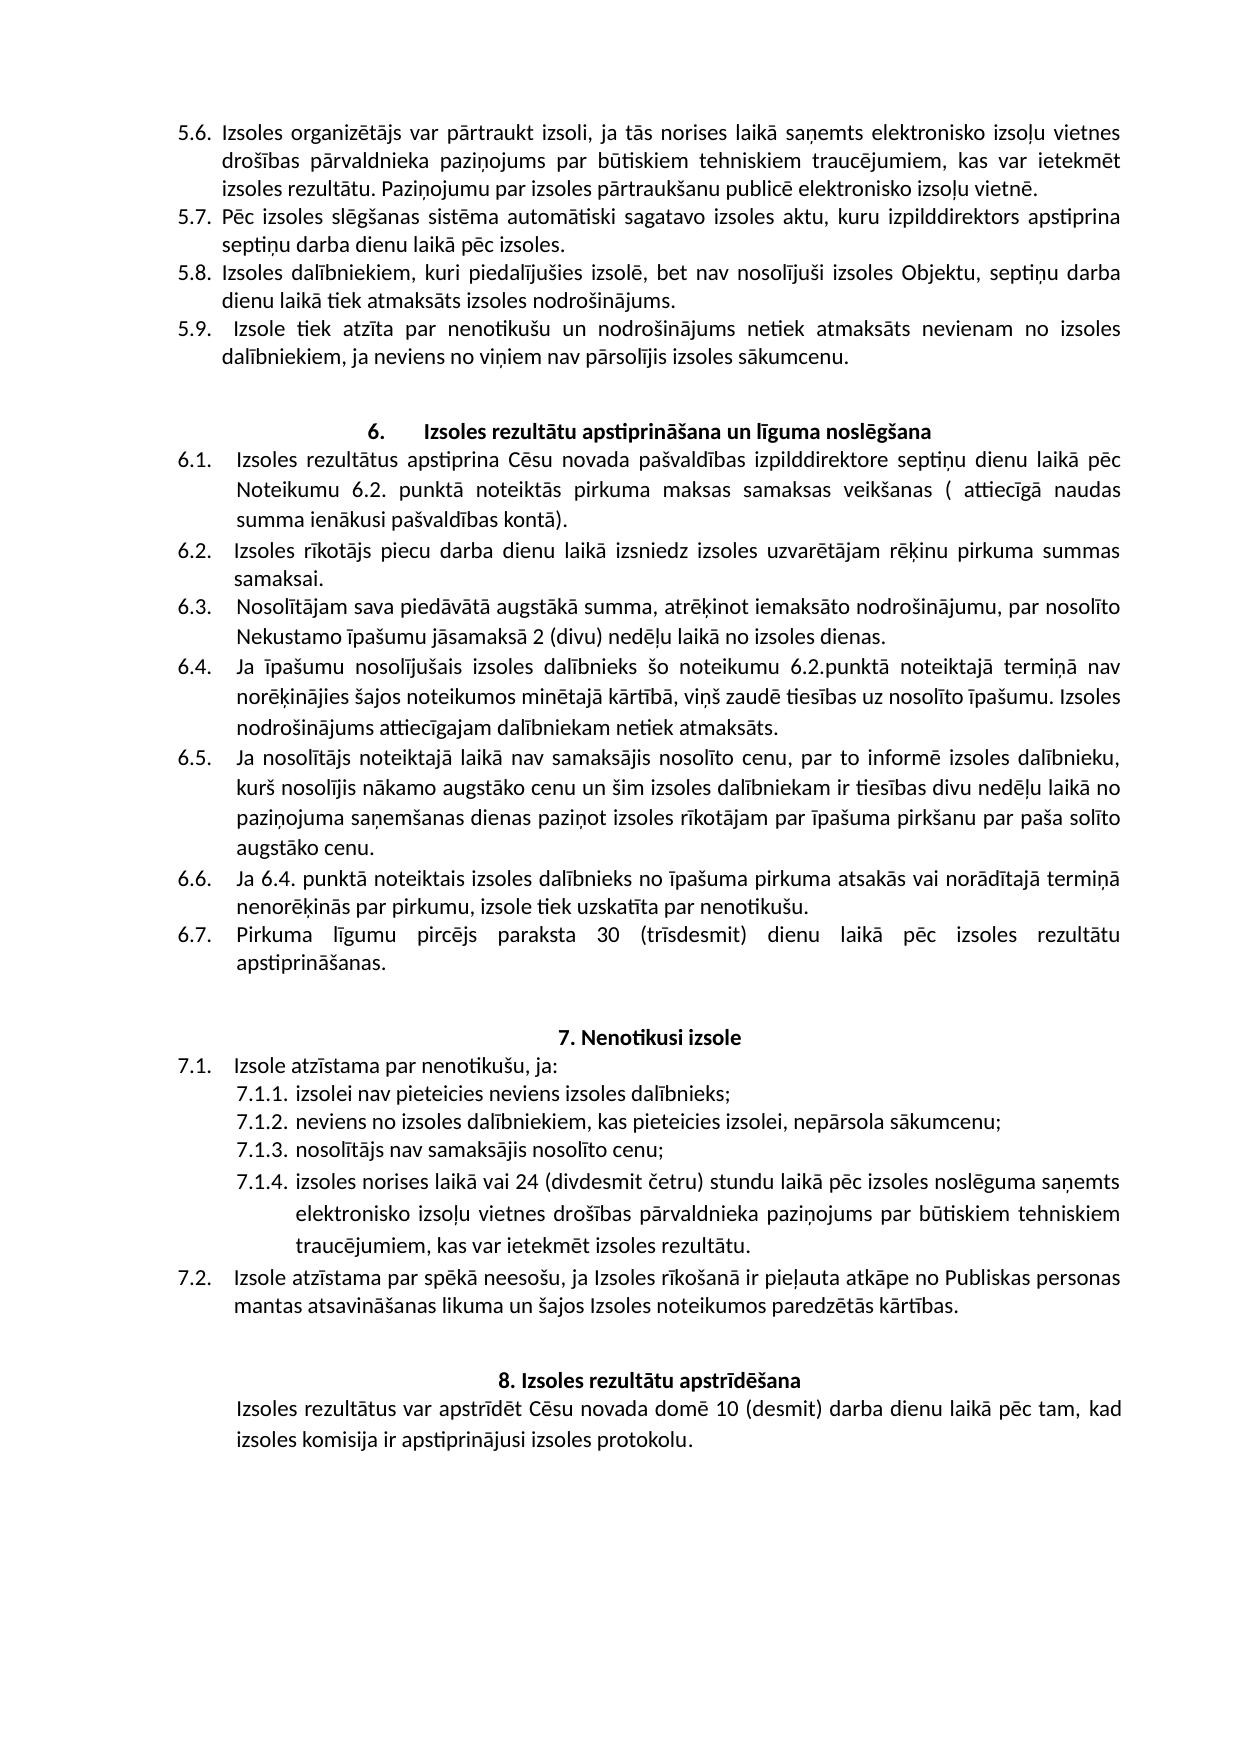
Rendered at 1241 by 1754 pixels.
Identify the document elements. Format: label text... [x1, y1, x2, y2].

list Pirkuma līgumu pircējs paraksta 30 (trīsdesmit) dienu laikā pēc izsoles rezultātu apstiprināšanas. [177, 920, 1122, 976]
list Izsole atzīstama par nenotikušu, ja: [177, 1051, 1122, 1079]
list Izsoles rezultātu apstiprināšana un līguma noslēgšana [177, 417, 1122, 445]
list Izsoles rezultātu apstrīdēšana [177, 1366, 1122, 1394]
list Izsoles organizētājs var pārtraukt izsoli, ja tās norises laikā saņemts elektronisko izsoļu vietnes drošības pārvaldnieka paziņojums par būtiskiem tehniskiem traucējumiem, kas var ietekmēt izsoles rezultātu. Paziņojumu par izsoles pārtraukšanu publicē elektronisko izsoļu vietnē. [177, 118, 1122, 202]
list Izsole tiek atzīta par nenotikušu un nodrošinājums netiek atmaksāts nevienam no izsoles dalībniekiem, ja neviens no viņiem nav pārsolījis izsoles sākumcenu. [177, 314, 1122, 370]
list nosolītājs nav samaksājis nosolīto cenu; [236, 1135, 1122, 1163]
list Nenotikusi izsole [177, 1023, 1122, 1051]
list Izsoles dalībniekiem, kuri piedalījušies izsolē, bet nav nosolījuši izsoles Objektu, septiņu darba dienu laikā tiek atmaksāts izsoles nodrošinājums. [177, 258, 1122, 314]
list Izsoles rīkotājs piecu darba dienu laikā izsniedz izsoles uzvarētājam rēķinu pirkuma summas samaksai. [177, 536, 1122, 592]
text Izsoles rezultātus var apstrīdēt Cēsu novada domē 10 (desmit) darba dienu laikā pēc tam, kad izsoles komisija ir apstiprinājusi izsoles protokolu. [236, 1394, 1122, 1453]
list izsoles norises laikā vai 24 (divdesmit četru) stundu laikā pēc izsoles noslēguma saņemts elektronisko izsoļu vietnes drošības pārvaldnieka paziņojums par būtiskiem tehniskiem traucējumiem, kas var ietekmēt izsoles rezultātu. [236, 1167, 1122, 1259]
list Nosolītājam sava piedāvātā augstākā summa, atrēķinot iemaksāto nodrošinājumu, par nosolīto Nekustamo īpašumu jāsamaksā 2 (divu) nedēļu laikā no izsoles dienas. [177, 592, 1122, 650]
list Ja 6.4. punktā noteiktais izsoles dalībnieks no īpašuma pirkuma atsakās vai norādītajā termiņā nenorēķinās par pirkumu, izsole tiek uzskatīta par nenotikušu. [177, 864, 1122, 920]
list izsolei nav pieteicies neviens izsoles dalībnieks; [236, 1079, 1122, 1107]
list Ja īpašumu nosolījušais izsoles dalībnieks šo noteikumu 6.2.punktā noteiktajā termiņā nav norēķinājies šajos noteikumos minētajā kārtībā, viņš zaudē tiesības uz nosolīto īpašumu. Izsoles nodrošinājums attiecīgajam dalībniekam netiek atmaksāts. [177, 652, 1122, 741]
list Izsole atzīstama par spēkā neesošu, ja Izsoles rīkošanā ir pieļauta atkāpe no Publiskas personas mantas atsavināšanas likuma un šajos Izsoles noteikumos paredzētās kārtības. [177, 1263, 1122, 1319]
list Izsoles rezultātus apstiprina Cēsu novada pašvaldības izpilddirektore septiņu dienu laikā pēc Noteikumu 6.2. punktā noteiktās pirkuma maksas samaksas veikšanas ( attiecīgā naudas summa ienākusi pašvaldības kontā). [177, 445, 1122, 534]
list neviens no izsoles dalībniekiem, kas pieteicies izsolei, nepārsola sākumcenu; [236, 1107, 1122, 1135]
list Pēc izsoles slēgšanas sistēma automātiski sagatavo izsoles aktu, kuru izpilddirektors apstiprina septiņu darba dienu laikā pēc izsoles. [177, 202, 1122, 258]
list Ja nosolītājs noteiktajā laikā nav samaksājis nosolīto cenu, par to informē izsoles dalībnieku, kurš nosolījis nākamo augstāko cenu un šim izsoles dalībniekam ir tiesības divu nedēļu laikā no paziņojuma saņemšanas dienas paziņot izsoles rīkotājam par īpašuma pirkšanu par paša solīto augstāko cenu. [177, 743, 1122, 862]
